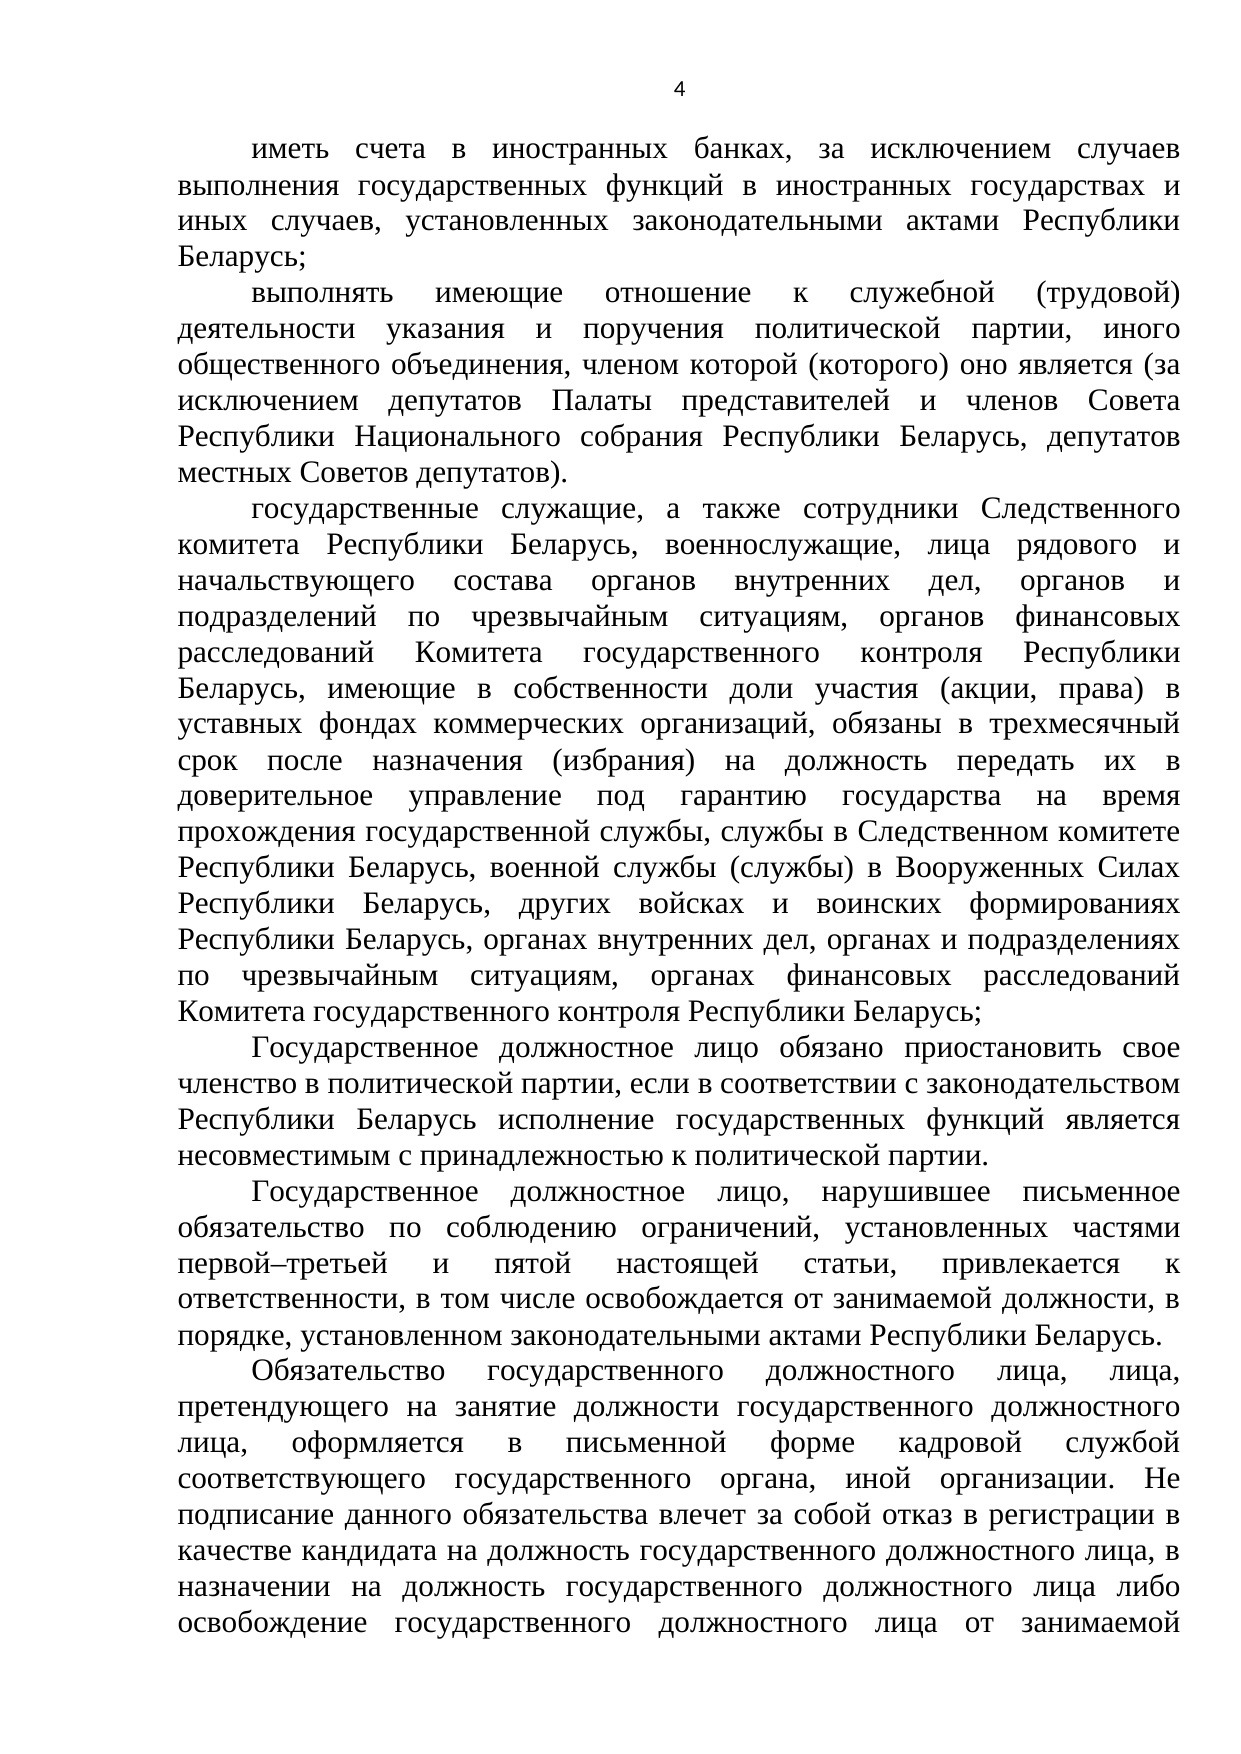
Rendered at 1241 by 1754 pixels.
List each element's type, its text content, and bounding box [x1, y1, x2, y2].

text Государственное должностное лицо, нарушившее письменное обязательство по соблюдению ограничений, установленных частями первой–третьей и пятой настоящей статьи, привлекается к ответственности, в том числе освобождается от занимаемой должности, в порядке, установленном законодательными актами Республики Беларусь. [177, 1172, 1181, 1352]
text государственные служащие, а также сотрудники Следственного комитета Республики Беларусь, военнослужащие, лица рядового и начальствующего состава органов внутренних дел, органов и подразделений по чрезвычайным ситуациям, органов финансовых расследований Комитета государственного контроля Республики Беларусь, имеющие в собственности доли участия (акции, права) в уставных фондах коммерческих организаций, обязаны в трехмесячный срок после назначения (избрания) на должность передать их в доверительное управление под гарантию государства на время прохождения государственной службы, службы в Следственном комитете Республики Беларусь, военной службы (службы) в Вооруженных Силах Республики Беларусь, других войсках и воинских формированиях Республики Беларусь, органах внутренних дел, органах и подразделениях по чрезвычайным ситуациям, органах финансовых расследований Комитета государственного контроля Республики Беларусь; [177, 489, 1181, 1028]
text иметь счета в иностранных банках, за исключением случаев выполнения государственных функций в иностранных государствах и иных случаев, установленных законодательными актами Республики Беларусь; [177, 130, 1181, 273]
text Государственное должностное лицо обязано приостановить свое членство в политической партии, если в соответствии с законодательством Республики Беларусь исполнение государственных функций является несовместимым с принадлежностью к политической партии. [177, 1028, 1181, 1172]
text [177, 1352, 1181, 1639]
text выполнять имеющие отношение к служебной (трудовой) деятельности указания и поручения политической партии, иного общественного объединения, членом которой (которого) оно является (за исключением депутатов Палаты представителей и членов Совета Республики Национального собрания Республики Беларусь, депутатов местных Советов депутатов). [177, 273, 1181, 489]
